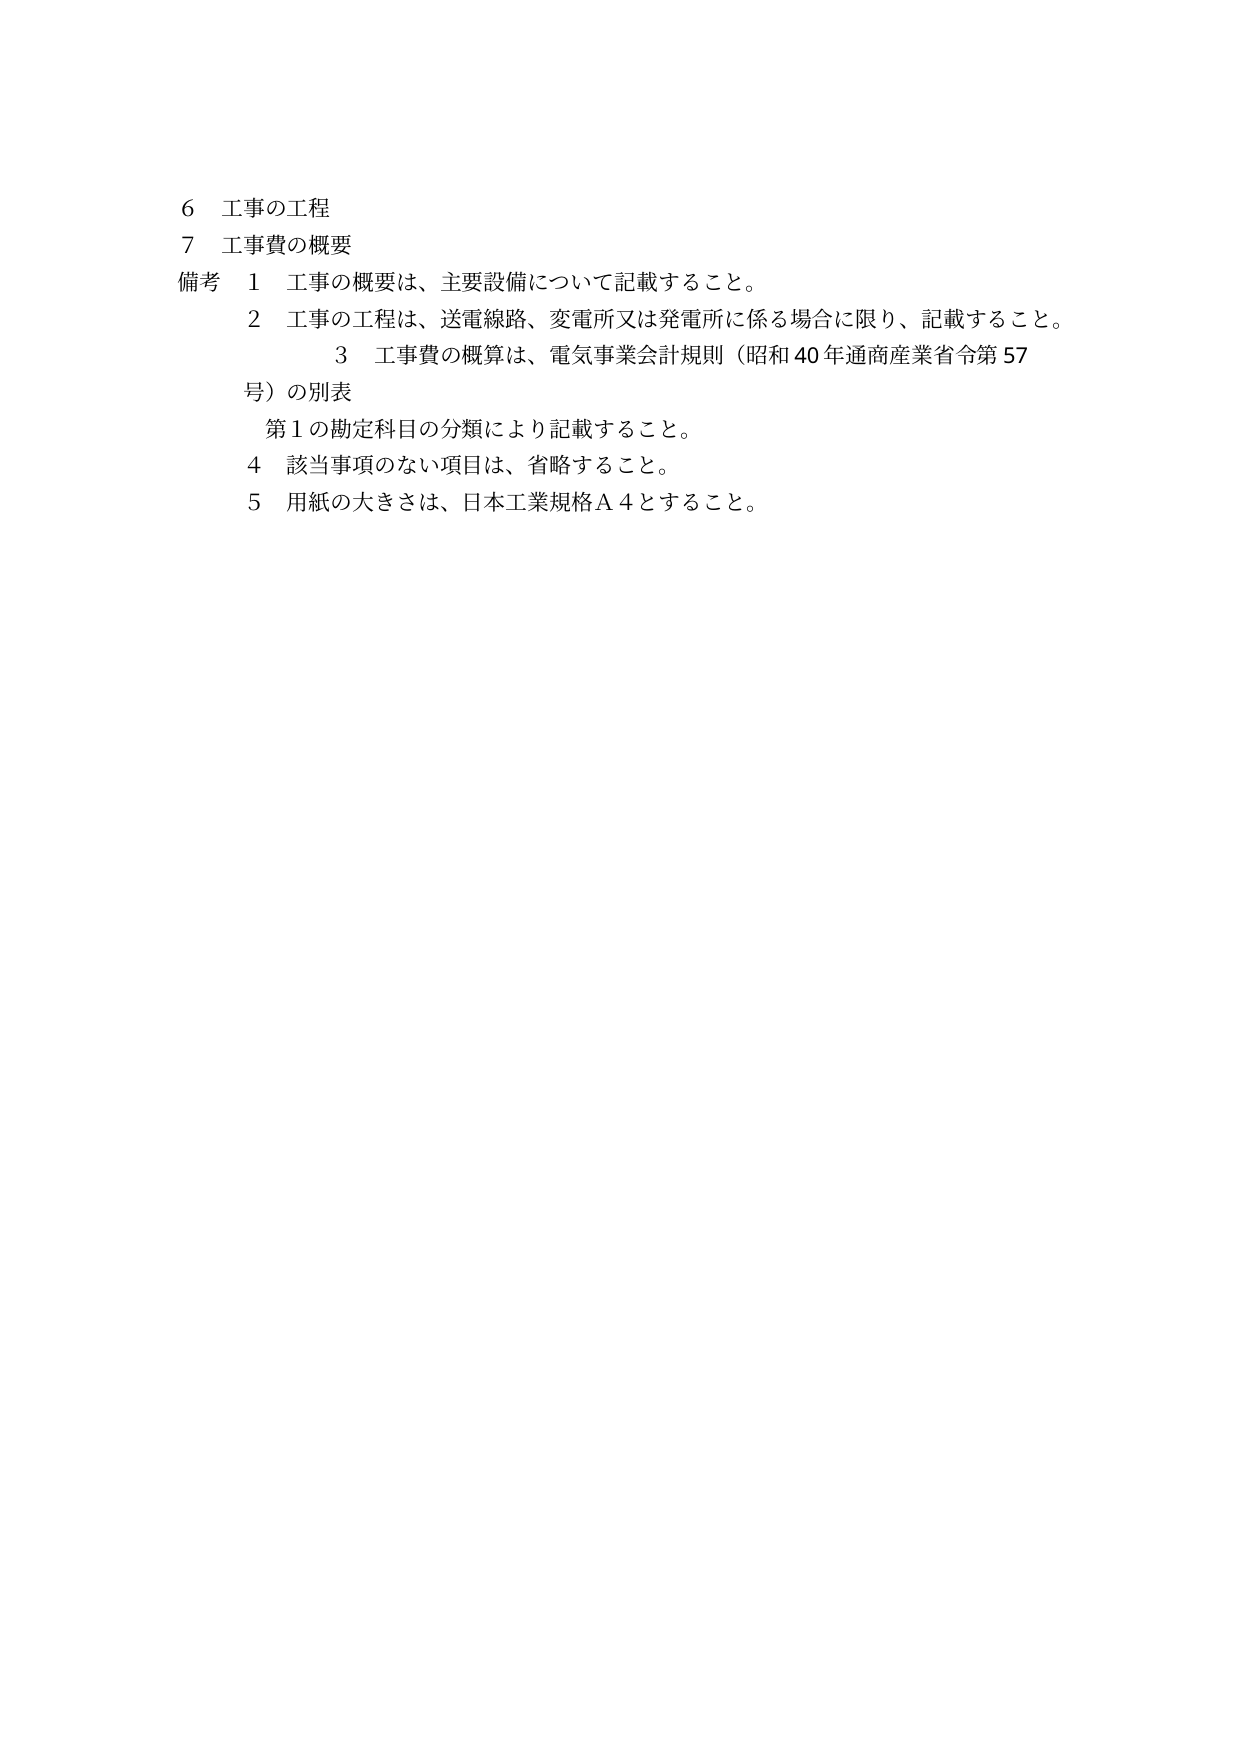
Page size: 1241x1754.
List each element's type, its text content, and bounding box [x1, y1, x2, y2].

text 第１の勘定科目の分類により記載すること。 ４ 該当事項のない項目は、省略すること。 ５ 用紙の大きさは、日本工業規格Ａ４とすること。 [243, 409, 1063, 556]
text ２ 工事の工程は、送電線路、変電所又は発電所に係る場合に限り、記載すること。 ３ 工事費の概算は、電気事業会計規則（昭和40年通商産業省令第57号）の別表 [177, 299, 1063, 409]
text 備考 １ 工事の概要は、主要設備について記載すること。 [177, 262, 1063, 299]
text ７ 工事費の概要 [177, 226, 1063, 262]
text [177, 189, 1063, 226]
